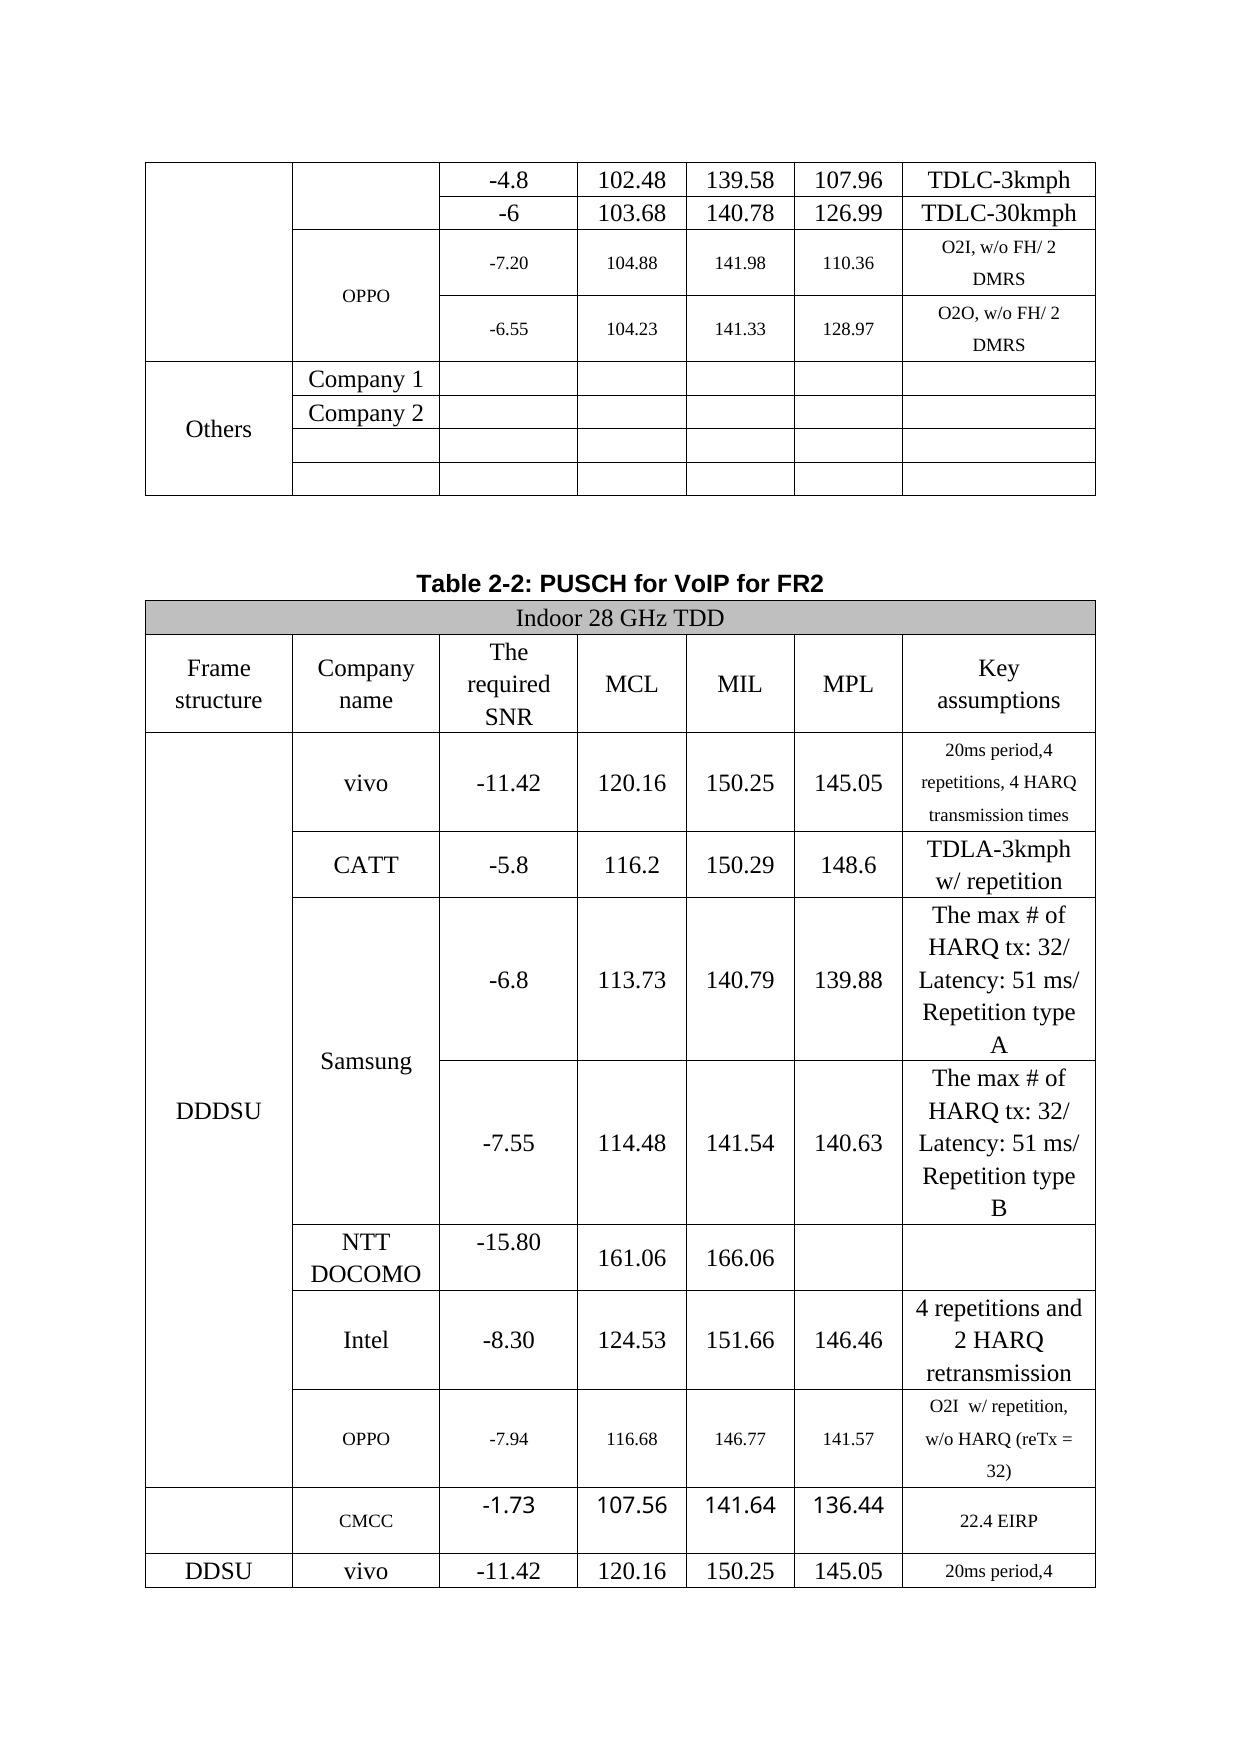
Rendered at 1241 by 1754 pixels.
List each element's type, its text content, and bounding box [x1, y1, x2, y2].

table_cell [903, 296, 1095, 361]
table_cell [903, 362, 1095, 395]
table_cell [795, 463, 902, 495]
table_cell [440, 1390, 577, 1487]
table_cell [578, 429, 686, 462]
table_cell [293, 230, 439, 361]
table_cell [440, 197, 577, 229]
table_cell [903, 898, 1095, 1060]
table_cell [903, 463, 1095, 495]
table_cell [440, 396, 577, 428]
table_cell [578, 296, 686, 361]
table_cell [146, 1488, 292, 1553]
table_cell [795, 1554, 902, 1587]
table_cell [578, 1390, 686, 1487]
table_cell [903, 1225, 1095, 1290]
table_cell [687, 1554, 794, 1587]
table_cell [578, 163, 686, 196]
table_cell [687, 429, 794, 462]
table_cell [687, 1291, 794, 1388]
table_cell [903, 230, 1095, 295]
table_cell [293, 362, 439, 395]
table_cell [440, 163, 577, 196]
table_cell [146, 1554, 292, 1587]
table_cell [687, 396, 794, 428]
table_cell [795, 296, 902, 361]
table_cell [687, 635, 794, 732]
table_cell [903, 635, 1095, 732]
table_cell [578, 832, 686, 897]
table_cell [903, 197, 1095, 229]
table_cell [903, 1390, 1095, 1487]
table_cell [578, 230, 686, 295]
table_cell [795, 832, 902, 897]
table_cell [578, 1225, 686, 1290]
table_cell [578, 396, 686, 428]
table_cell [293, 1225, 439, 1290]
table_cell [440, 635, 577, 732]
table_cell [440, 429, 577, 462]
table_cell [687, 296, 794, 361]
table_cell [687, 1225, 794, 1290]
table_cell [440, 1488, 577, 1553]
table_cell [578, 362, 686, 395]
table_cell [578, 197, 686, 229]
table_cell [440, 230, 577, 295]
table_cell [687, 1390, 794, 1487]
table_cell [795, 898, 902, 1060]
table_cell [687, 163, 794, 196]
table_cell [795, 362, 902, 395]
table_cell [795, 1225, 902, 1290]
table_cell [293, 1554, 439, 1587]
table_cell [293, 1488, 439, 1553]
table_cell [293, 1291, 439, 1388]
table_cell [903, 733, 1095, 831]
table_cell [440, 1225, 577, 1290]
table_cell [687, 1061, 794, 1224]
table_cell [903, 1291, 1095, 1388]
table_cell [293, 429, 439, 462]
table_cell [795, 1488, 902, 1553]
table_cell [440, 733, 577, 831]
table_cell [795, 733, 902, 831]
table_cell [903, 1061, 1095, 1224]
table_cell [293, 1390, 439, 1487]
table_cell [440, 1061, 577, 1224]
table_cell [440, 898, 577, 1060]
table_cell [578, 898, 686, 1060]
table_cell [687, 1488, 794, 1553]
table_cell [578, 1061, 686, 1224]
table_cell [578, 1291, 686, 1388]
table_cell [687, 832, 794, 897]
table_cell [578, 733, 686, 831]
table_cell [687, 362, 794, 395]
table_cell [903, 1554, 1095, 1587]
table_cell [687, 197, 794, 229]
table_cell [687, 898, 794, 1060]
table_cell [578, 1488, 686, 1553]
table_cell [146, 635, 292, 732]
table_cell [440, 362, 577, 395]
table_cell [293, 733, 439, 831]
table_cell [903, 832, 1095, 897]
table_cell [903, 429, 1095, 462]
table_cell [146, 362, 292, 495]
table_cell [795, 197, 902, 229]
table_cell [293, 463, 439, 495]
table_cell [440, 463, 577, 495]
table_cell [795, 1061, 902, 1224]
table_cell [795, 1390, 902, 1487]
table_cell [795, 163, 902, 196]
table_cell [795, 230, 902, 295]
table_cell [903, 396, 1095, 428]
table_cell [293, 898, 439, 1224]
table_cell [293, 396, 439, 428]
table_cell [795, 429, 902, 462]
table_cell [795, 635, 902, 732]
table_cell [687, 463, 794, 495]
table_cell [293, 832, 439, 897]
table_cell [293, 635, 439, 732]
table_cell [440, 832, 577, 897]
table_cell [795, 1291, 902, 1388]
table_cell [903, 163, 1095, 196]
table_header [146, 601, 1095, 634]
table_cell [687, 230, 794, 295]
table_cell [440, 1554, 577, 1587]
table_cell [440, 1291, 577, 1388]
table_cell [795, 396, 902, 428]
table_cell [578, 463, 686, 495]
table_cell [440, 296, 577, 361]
text Table 2-2: PUSCH for VoIP for FR2 [187, 568, 1053, 600]
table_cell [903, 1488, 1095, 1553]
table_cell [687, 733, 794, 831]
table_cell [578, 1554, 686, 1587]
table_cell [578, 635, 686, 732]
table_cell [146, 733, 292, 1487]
